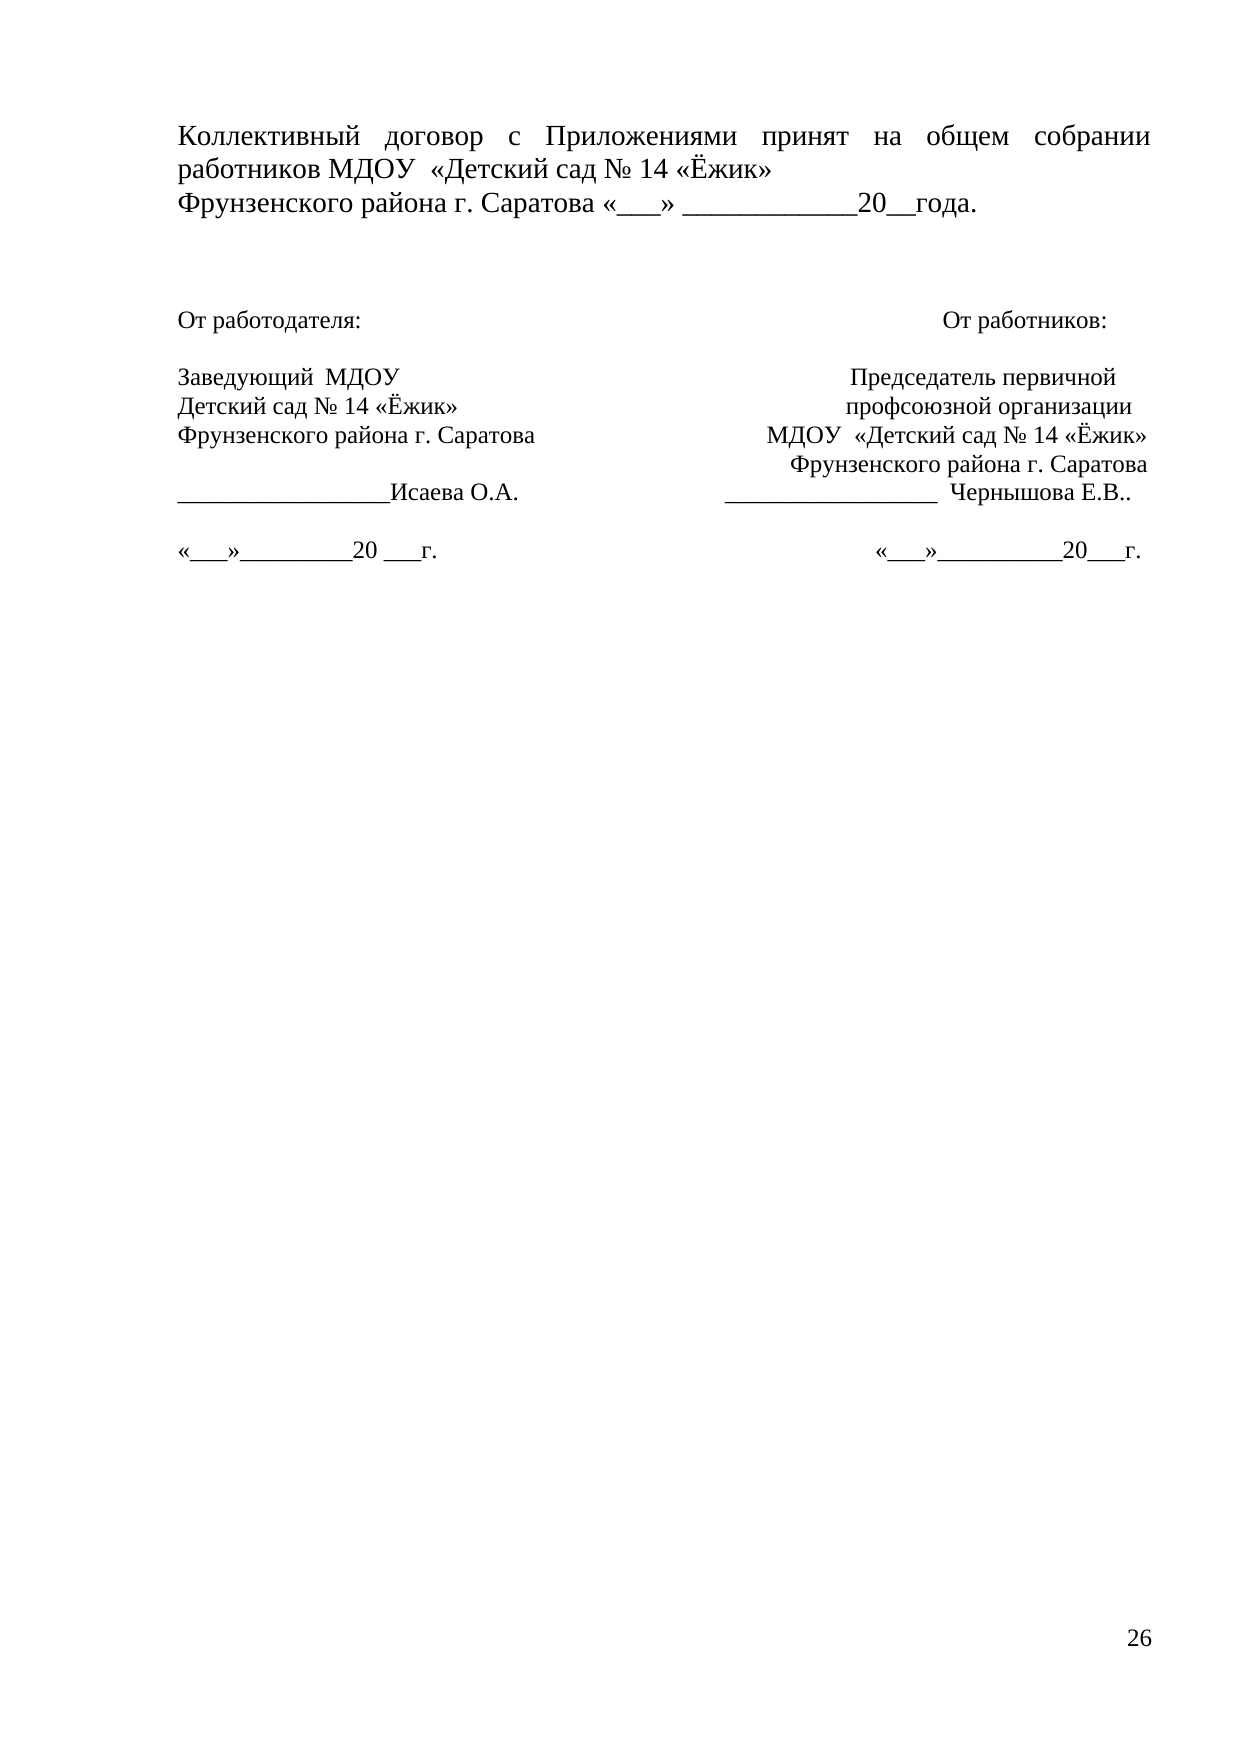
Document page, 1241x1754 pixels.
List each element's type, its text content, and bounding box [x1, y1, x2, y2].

text Детский сад № 14 «Ёжик» профсоюзной организации Фрунзенского района г. Саратова МДОУ «Детский сад № 14 «Ёжик» [177, 391, 1152, 449]
text От работодателя: От работников: [177, 305, 1152, 334]
text «___»_________20 ___г. «___»__________20___г. [177, 535, 1152, 564]
text Коллективный договор с Приложениями принят на общем собрании работников МДОУ «Детский сад № 14 «Ёжик» [177, 118, 1152, 185]
text Заведующий МДОУ Председатель первичной [177, 362, 1152, 391]
text _________________Исаева О.А. _________________ Чернышова Е.В.. [177, 477, 1152, 506]
text Фрунзенского района г. Саратова [177, 449, 1152, 477]
text Фрунзенского района г. Саратова «___» ____________20__года. [177, 185, 1152, 219]
